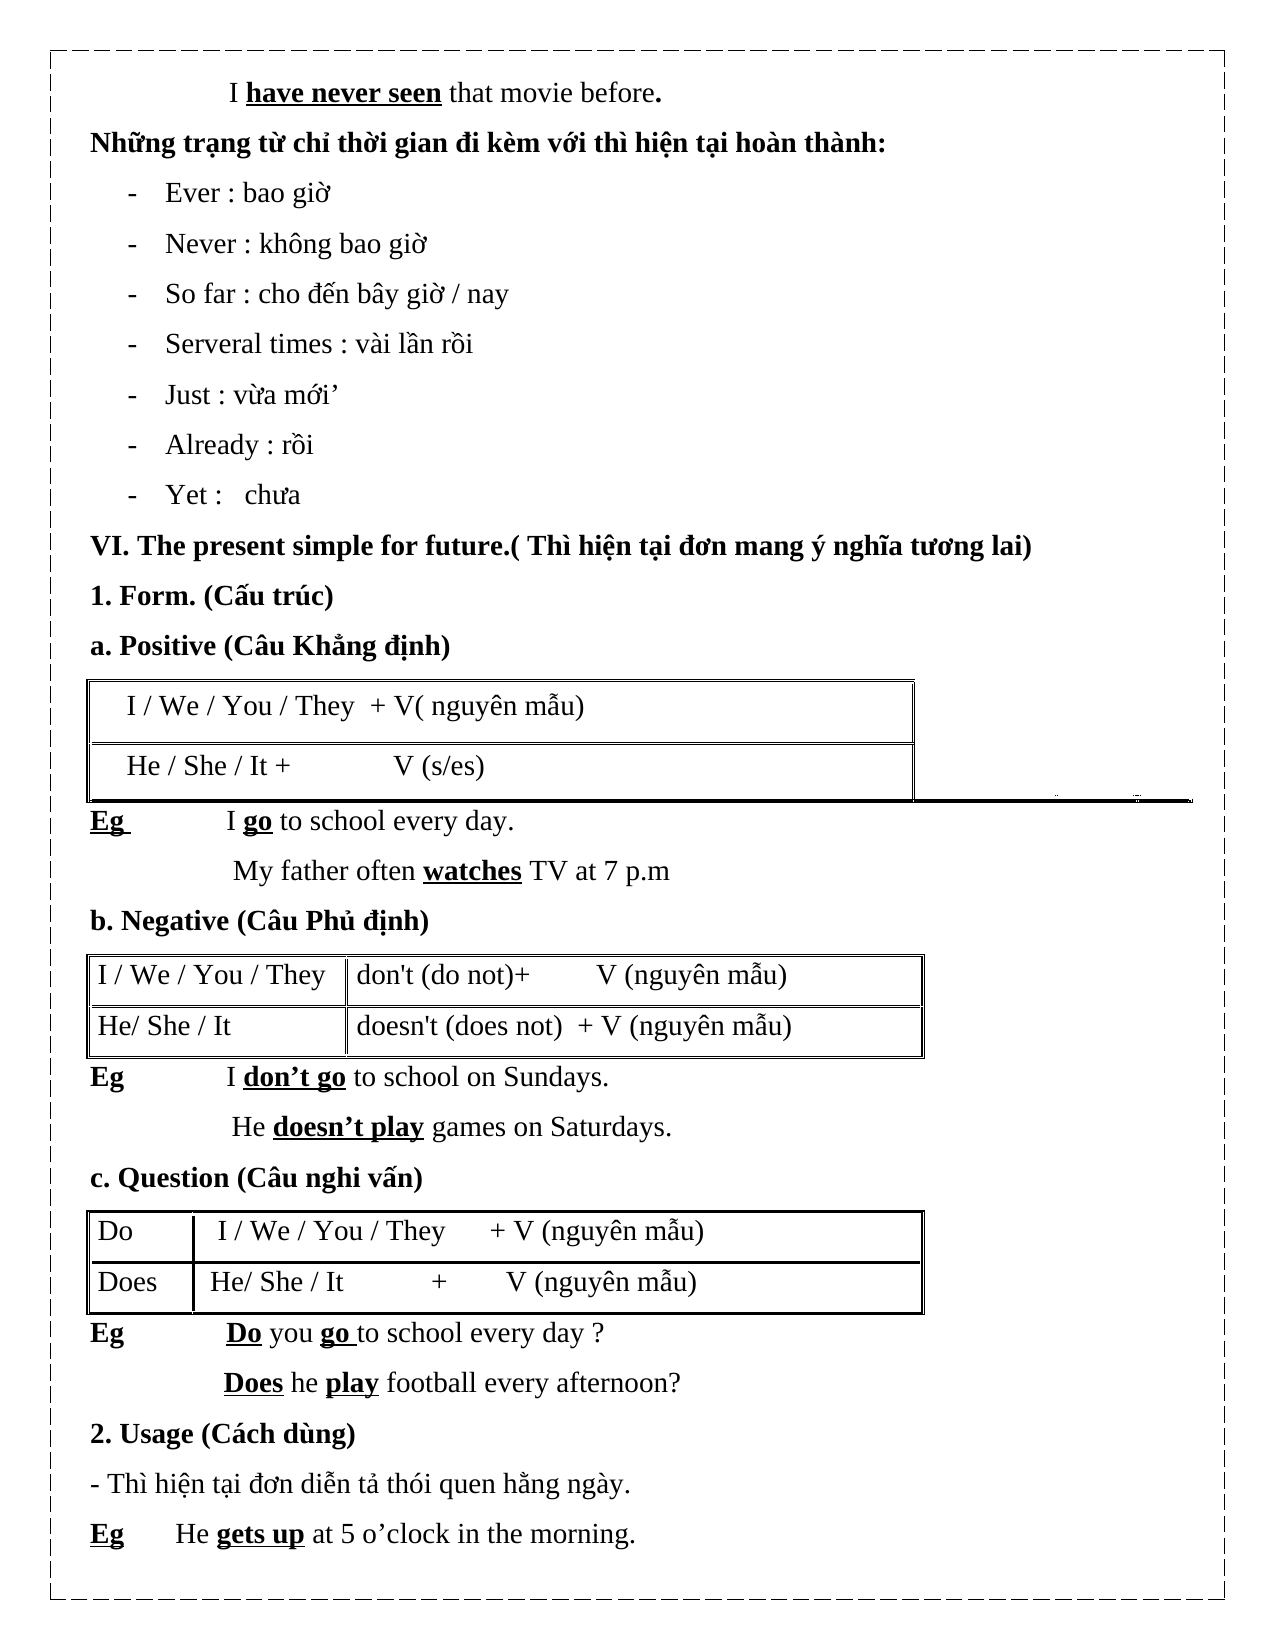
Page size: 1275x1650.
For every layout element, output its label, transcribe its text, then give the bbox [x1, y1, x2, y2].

text 1. Form. (Cấu trúc) [90, 578, 1211, 612]
text 2. Usage (Cách dùng) [90, 1416, 1211, 1449]
table_header Do [90, 1212, 193, 1261]
table_cell He / She / It + V (s/es) [88, 742, 913, 798]
text Eg I go to school every day. [90, 803, 1211, 836]
table_cell He/ She / It [88, 1005, 347, 1056]
text a. Positive (Câu Khẳng định) [90, 628, 1211, 662]
table_header I / We / You / They [90, 957, 347, 1005]
list Never : không bao giờ [127, 226, 1211, 259]
list Yet : chưa [127, 477, 1211, 511]
text c. Question (Câu nghi vấn) [90, 1160, 1211, 1193]
text Eg He gets up at 5 o’clock in the morning. [90, 1517, 1211, 1550]
list Already : rồi [127, 427, 1211, 461]
list Serveral times : vài lần rồi [127, 327, 1211, 360]
text VI. The present simple for future.( Thì hiện tại đơn mang ý nghĩa tương lai) [90, 528, 1211, 561]
list So far : cho đến bây giờ / nay [127, 276, 1211, 310]
text b. Negative (Câu Phủ định) [90, 903, 1211, 937]
list Just : vừa mới’ [127, 377, 1211, 410]
table_header don't (do not)+ V (nguyên mẫu) [347, 957, 921, 1005]
list Ever : bao giờ [127, 176, 1211, 209]
text Những trạng từ chỉ thời gian đi kèm với thì hiện tại hoàn thành: [90, 125, 1211, 159]
text Eg Do you go to school every day ? [90, 1315, 1211, 1349]
text Does he play football every afternoon? [90, 1366, 1211, 1399]
text My father often watches TV at 7 p.m [90, 853, 1211, 887]
text - Thì hiện tại đơn diễn tả thói quen hằng ngày. [90, 1466, 1211, 1500]
text Eg I don’t go to school on Sundays. [90, 1059, 1211, 1093]
table_cell Does [90, 1261, 193, 1312]
table_cell doesn't (does not) + V (nguyên mẫu) [347, 1005, 923, 1056]
table_cell He/ She / It + V (nguyên mẫu) [193, 1261, 921, 1312]
text I have never seen that movie before. [90, 75, 1211, 108]
table_header I / We / You / They + V (nguyên mẫu) [193, 1213, 921, 1261]
text He doesn’t play games on Saturdays. [90, 1109, 1211, 1143]
table_header I / We / You / They + V( nguyên mẫu) [90, 682, 913, 742]
